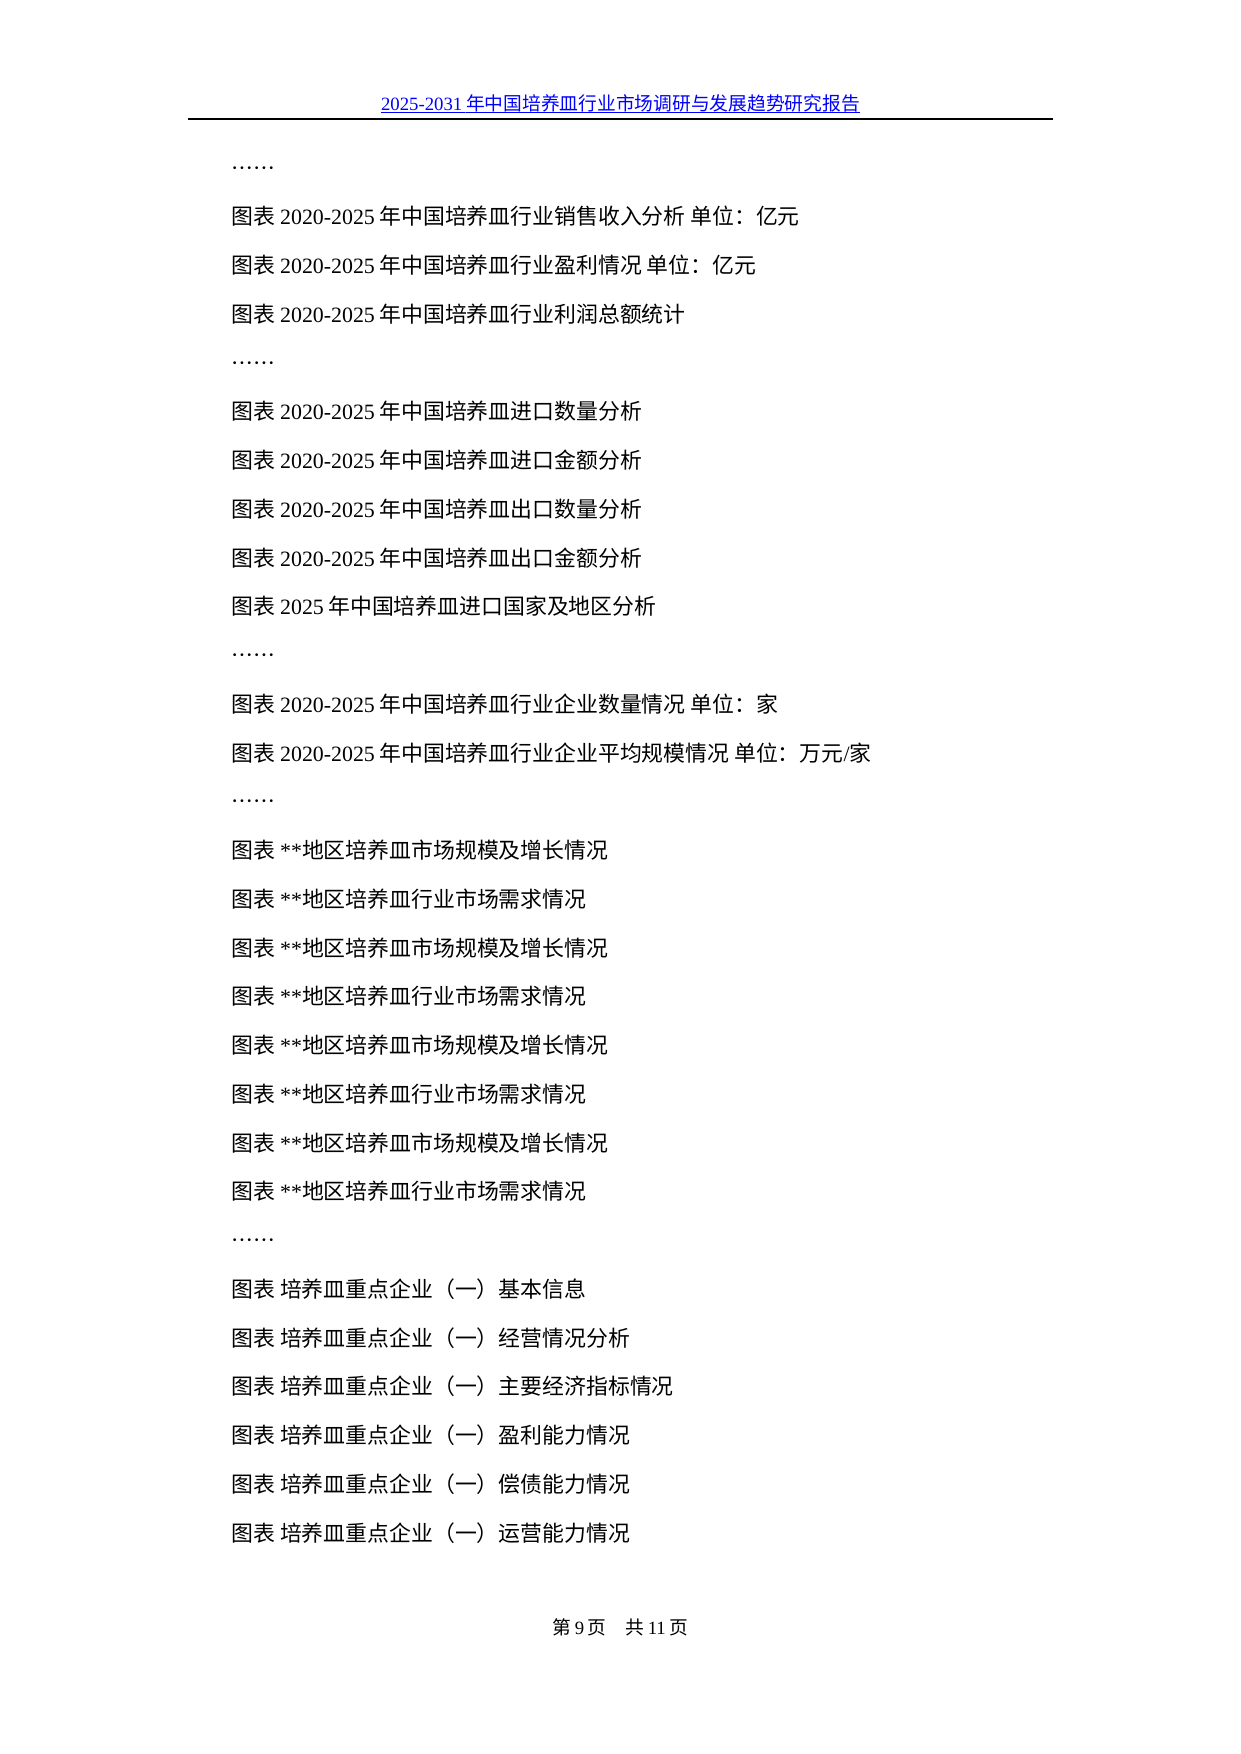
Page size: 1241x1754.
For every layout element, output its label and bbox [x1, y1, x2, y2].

text [187, 150, 1053, 1548]
